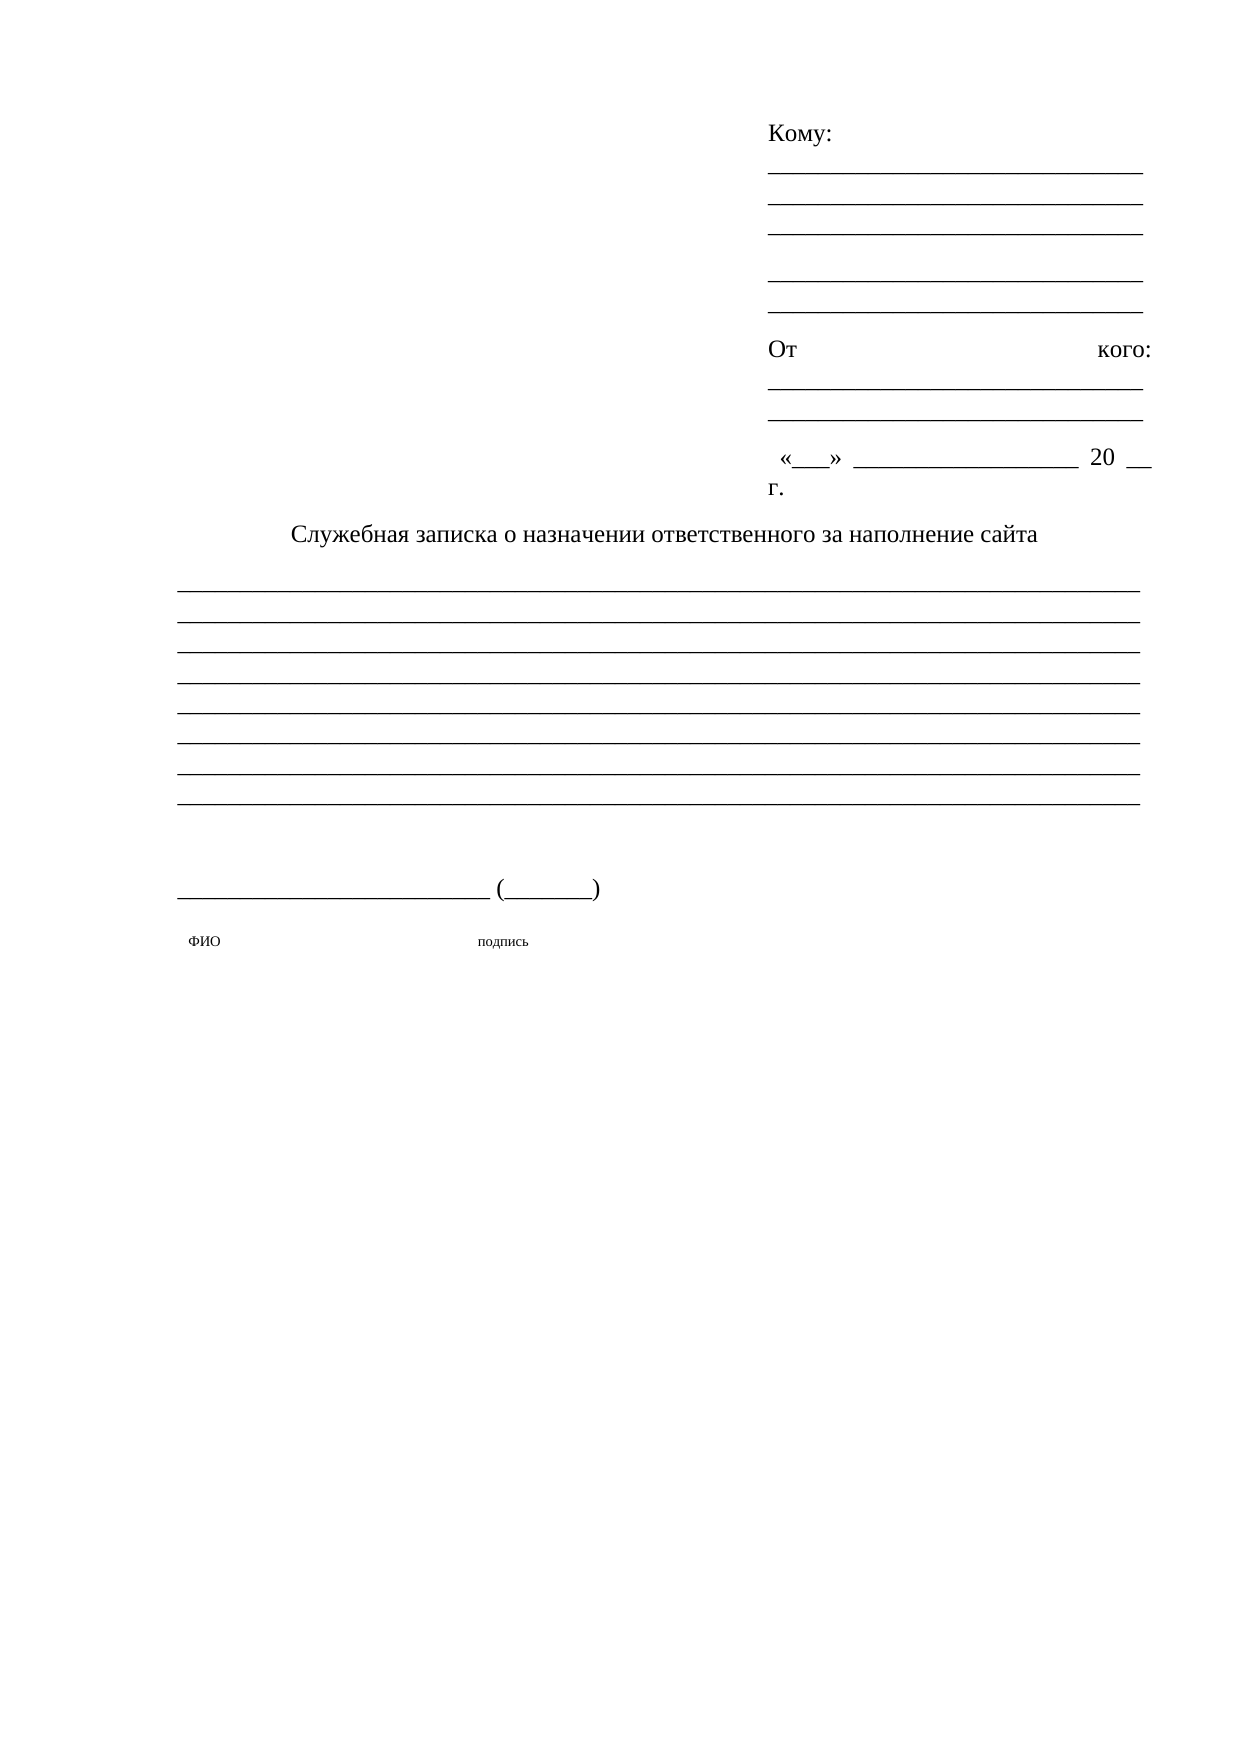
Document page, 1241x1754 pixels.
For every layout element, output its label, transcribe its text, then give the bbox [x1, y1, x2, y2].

text Служебная записка о назначении ответственного за наполнение сайта [177, 519, 1152, 548]
text ________________________________________________________________________________________________________________________________________________________________________________________________________________________________________________________________________________________________________________________________________________________________________________________________________________________________________________________________________________________________________________________________________________________________________________________________________________________________________ [177, 566, 1152, 808]
text Кому: __________________________________________________________________________________________ [768, 118, 1152, 238]
text «___» __________________ 20 __ г. [768, 442, 1152, 501]
text От кого: ____________________________________________________________ [768, 334, 1152, 423]
text ФИО подпись [177, 921, 1152, 949]
text _________________________ (_______) [177, 873, 1152, 902]
text ____________________________________________________________ [768, 256, 1152, 316]
